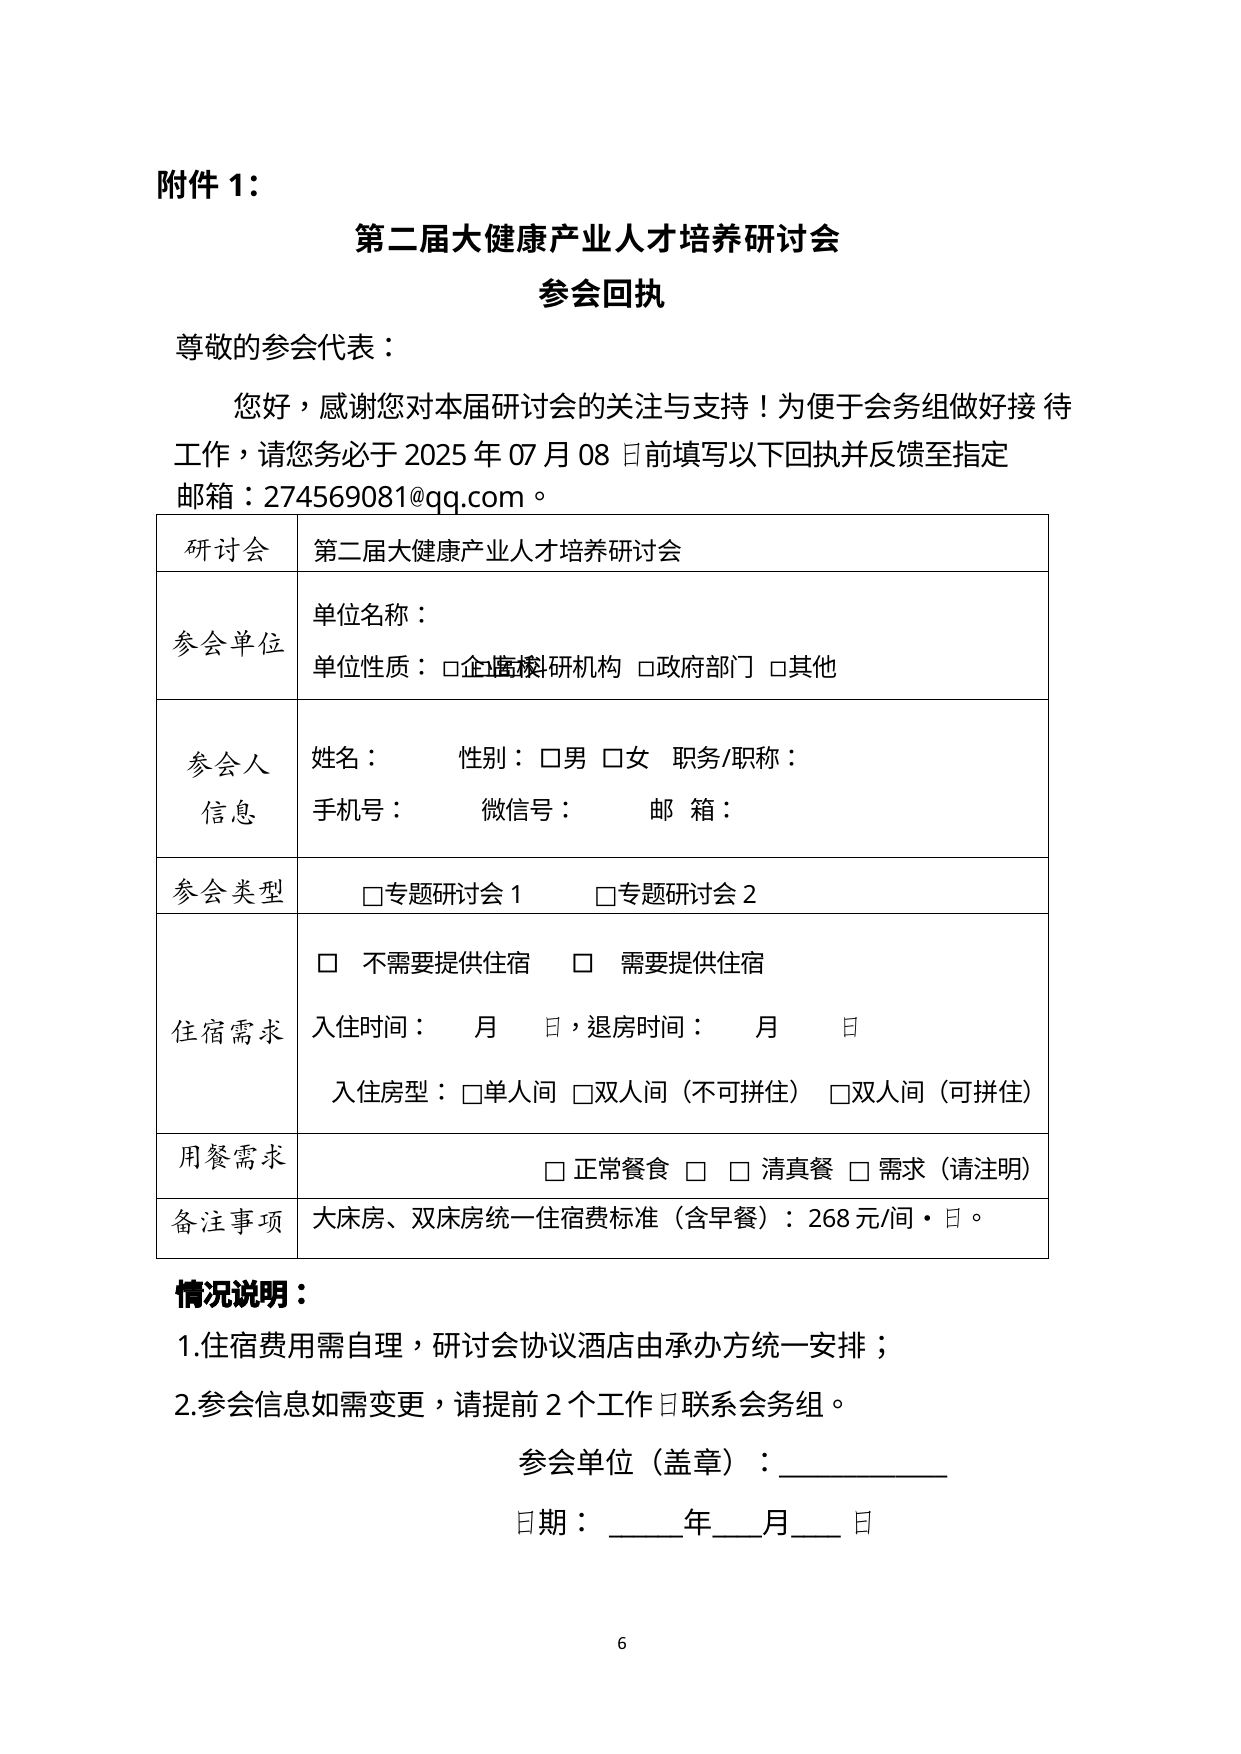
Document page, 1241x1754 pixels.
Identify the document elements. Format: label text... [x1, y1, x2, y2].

table_cell 住宿需求 [157, 914, 297, 1132]
table_cell 姓名： 性别： □男 □女 职务/职称： 手机号： 微信号： 邮 箱： [298, 700, 1048, 857]
text 第二届大健康产业人才培养研讨会 [354, 219, 1101, 258]
table_cell 大床房、双床房统一住宿费标准（含早餐）：268元/间·日。 [298, 1199, 1048, 1258]
text 日期： ______年____月____ 日 [156, 1509, 1100, 1539]
text 参会回执 [538, 273, 1101, 313]
table_cell 参会类型 [157, 858, 297, 913]
table_cell □ 不需要提供住宿 □ 需要提供住宿 入住时间： 月 日，退房时间： 月 日 入住房型： □单人间 □双人间（不可拼住） □双人间（可拼住） [298, 914, 1048, 1132]
text 1.住宿费用需自理，研讨会协议酒店由承办方统一安排； [176, 1332, 1101, 1362]
table_cell 参会人 信息 [157, 700, 297, 857]
table_cell □ 正常餐食 □ 素食 □ 清真餐 □ 其他特殊饮食需求（请注明） [298, 1134, 1048, 1198]
table_header 研讨会 [157, 515, 297, 571]
table_cell 用餐需求 [157, 1134, 297, 1198]
text 2.参会信息如需变更，请提前2个工作日联系会务组。 [174, 1386, 1087, 1419]
table_cell 参会单位 [157, 572, 297, 699]
text 情况说明： [175, 1280, 1101, 1311]
table_cell 备注事项 [157, 1199, 297, 1258]
text 邮箱：274569081@qq.com。 [176, 484, 1101, 514]
table_cell □专题研讨会1 □专题研讨会2 [298, 858, 1048, 913]
table_cell 单位名称： 单位性质： □企业 □高校 □科研机构 □政府部门 □其他 [298, 572, 1048, 699]
text 参会单位（盖章）：_____________ [198, 1445, 1087, 1478]
text 附件1： [156, 162, 1101, 205]
text 您好，感谢您对本届研讨会的关注与支持！为便于会务组做好接 待工作，请您务必于2025年07月08日前填写以下回执并反馈至指定 [173, 388, 1088, 469]
table_header 第二届大健康产业人才培养研讨会 [298, 515, 1048, 571]
text 尊敬的参会代表： [176, 334, 1101, 364]
